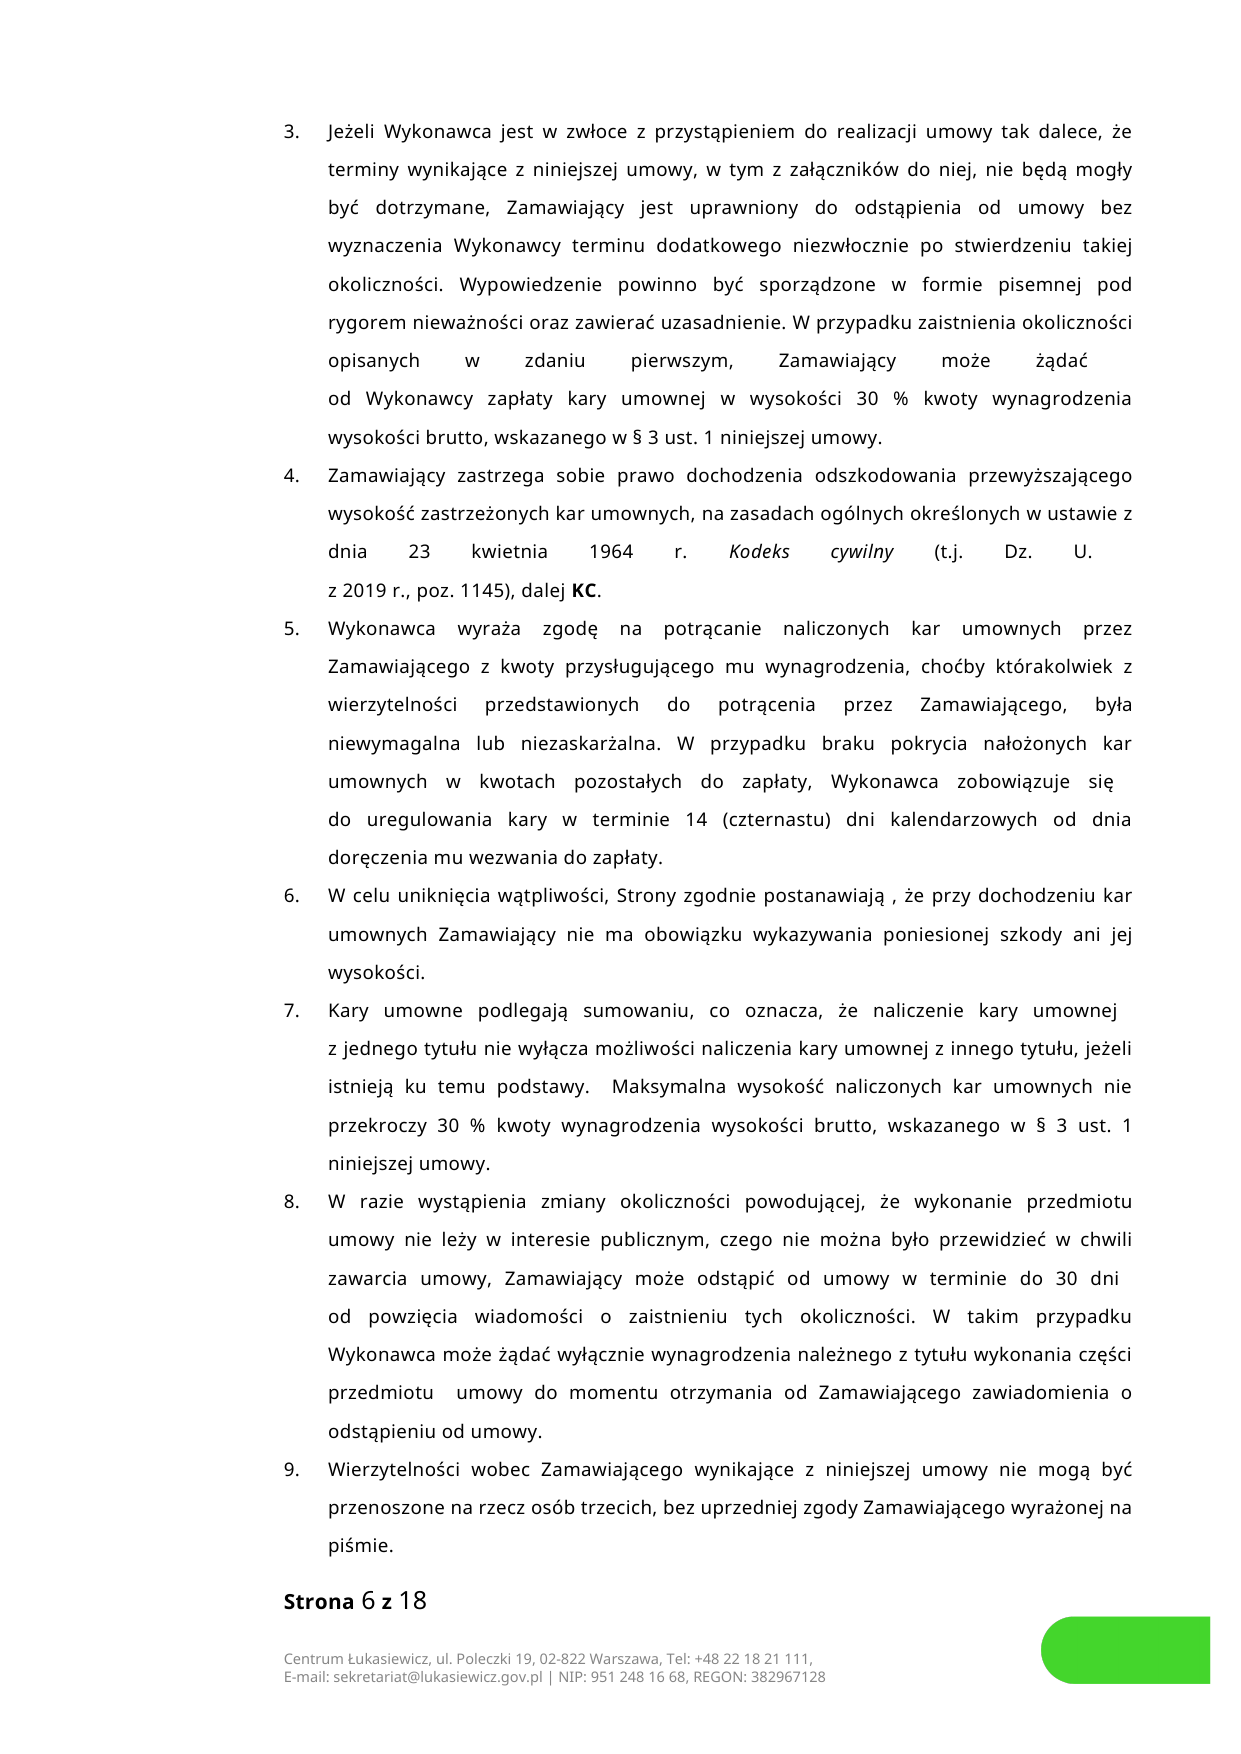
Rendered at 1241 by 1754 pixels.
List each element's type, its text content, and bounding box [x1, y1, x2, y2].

picture [1037, 1612, 1239, 1752]
list Wykonawca wyraża zgodę na potrącanie naliczonych kar umownych przez Zamawiającego z kwoty przysługującego mu wynagrodzenia, choćby którakolwiek z wierzytelności przedstawionych do potrącenia przez Zamawiającego, była niewymagalna lub niezaskarżalna. W przypadku braku pokrycia nałożonych kar umownych w kwotach pozostałych do zapłaty, Wykonawca zobowiązuje się do uregulowania kary w terminie 14 (czternastu) dni kalendarzowych od dnia doręczenia mu wezwania do zapłaty. [283, 615, 1134, 870]
list W razie wystąpienia zmiany okoliczności powodującej, że wykonanie przedmiotu umowy nie leży w interesie publicznym, czego nie można było przewidzieć w chwili zawarcia umowy, Zamawiający może odstąpić od umowy w terminie do 30 dni od powzięcia wiadomości o zaistnieniu tych okoliczności. W takim przypadku Wykonawca może żądać wyłącznie wynagrodzenia należnego z tytułu wykonania części przedmiotu umowy do momentu otrzymania od Zamawiającego zawiadomienia o odstąpieniu od umowy. [283, 1188, 1134, 1443]
list Kary umowne podlegają sumowaniu, co oznacza, że naliczenie kary umownej z jednego tytułu nie wyłącza możliwości naliczenia kary umownej z innego tytułu, jeżeli istnieją ku temu podstawy. Maksymalna wysokość naliczonych kar umownych nie przekroczy 30 % kwoty wynagrodzenia wysokości brutto, wskazanego w § 3 ust. 1 niniejszej umowy. [283, 997, 1134, 1176]
list Wierzytelności wobec Zamawiającego wynikające z niniejszej umowy nie mogą być przenoszone na rzecz osób trzecich, bez uprzedniej zgody Zamawiającego wyrażonej na piśmie. [283, 1456, 1134, 1558]
list W celu uniknięcia wątpliwości, Strony zgodnie postanawiają , że przy dochodzeniu kar umownych Zamawiający nie ma obowiązku wykazywania poniesionej szkody ani jej wysokości. [283, 883, 1134, 985]
list Zamawiający zastrzega sobie prawo dochodzenia odszkodowania przewyższającego wysokość zastrzeżonych kar umownych, na zasadach ogólnych określonych w ustawie z dnia 23 kwietnia 1964 r. Kodeks cywilny (t.j. Dz. U. z 2019 r., poz. 1145), dalej KC. [283, 462, 1134, 602]
list Jeżeli Wykonawca jest w zwłoce z przystąpieniem do realizacji umowy tak dalece, że terminy wynikające z niniejszej umowy, w tym z załączników do niej, nie będą mogły być dotrzymane, Zamawiający jest uprawniony do odstąpienia od umowy bez wyznaczenia Wykonawcy terminu dodatkowego niezwłocznie po stwierdzeniu takiej okoliczności. Wypowiedzenie powinno być sporządzone w formie pisemnej pod rygorem nieważności oraz zawierać uzasadnienie. W przypadku zaistnienia okoliczności opisanych w zdaniu pierwszym, Zamawiający może żądać od Wykonawcy zapłaty kary umownej w wysokości 30 % kwoty wynagrodzenia wysokości brutto, wskazanego w § 3 ust. 1 niniejszej umowy. [283, 118, 1134, 449]
